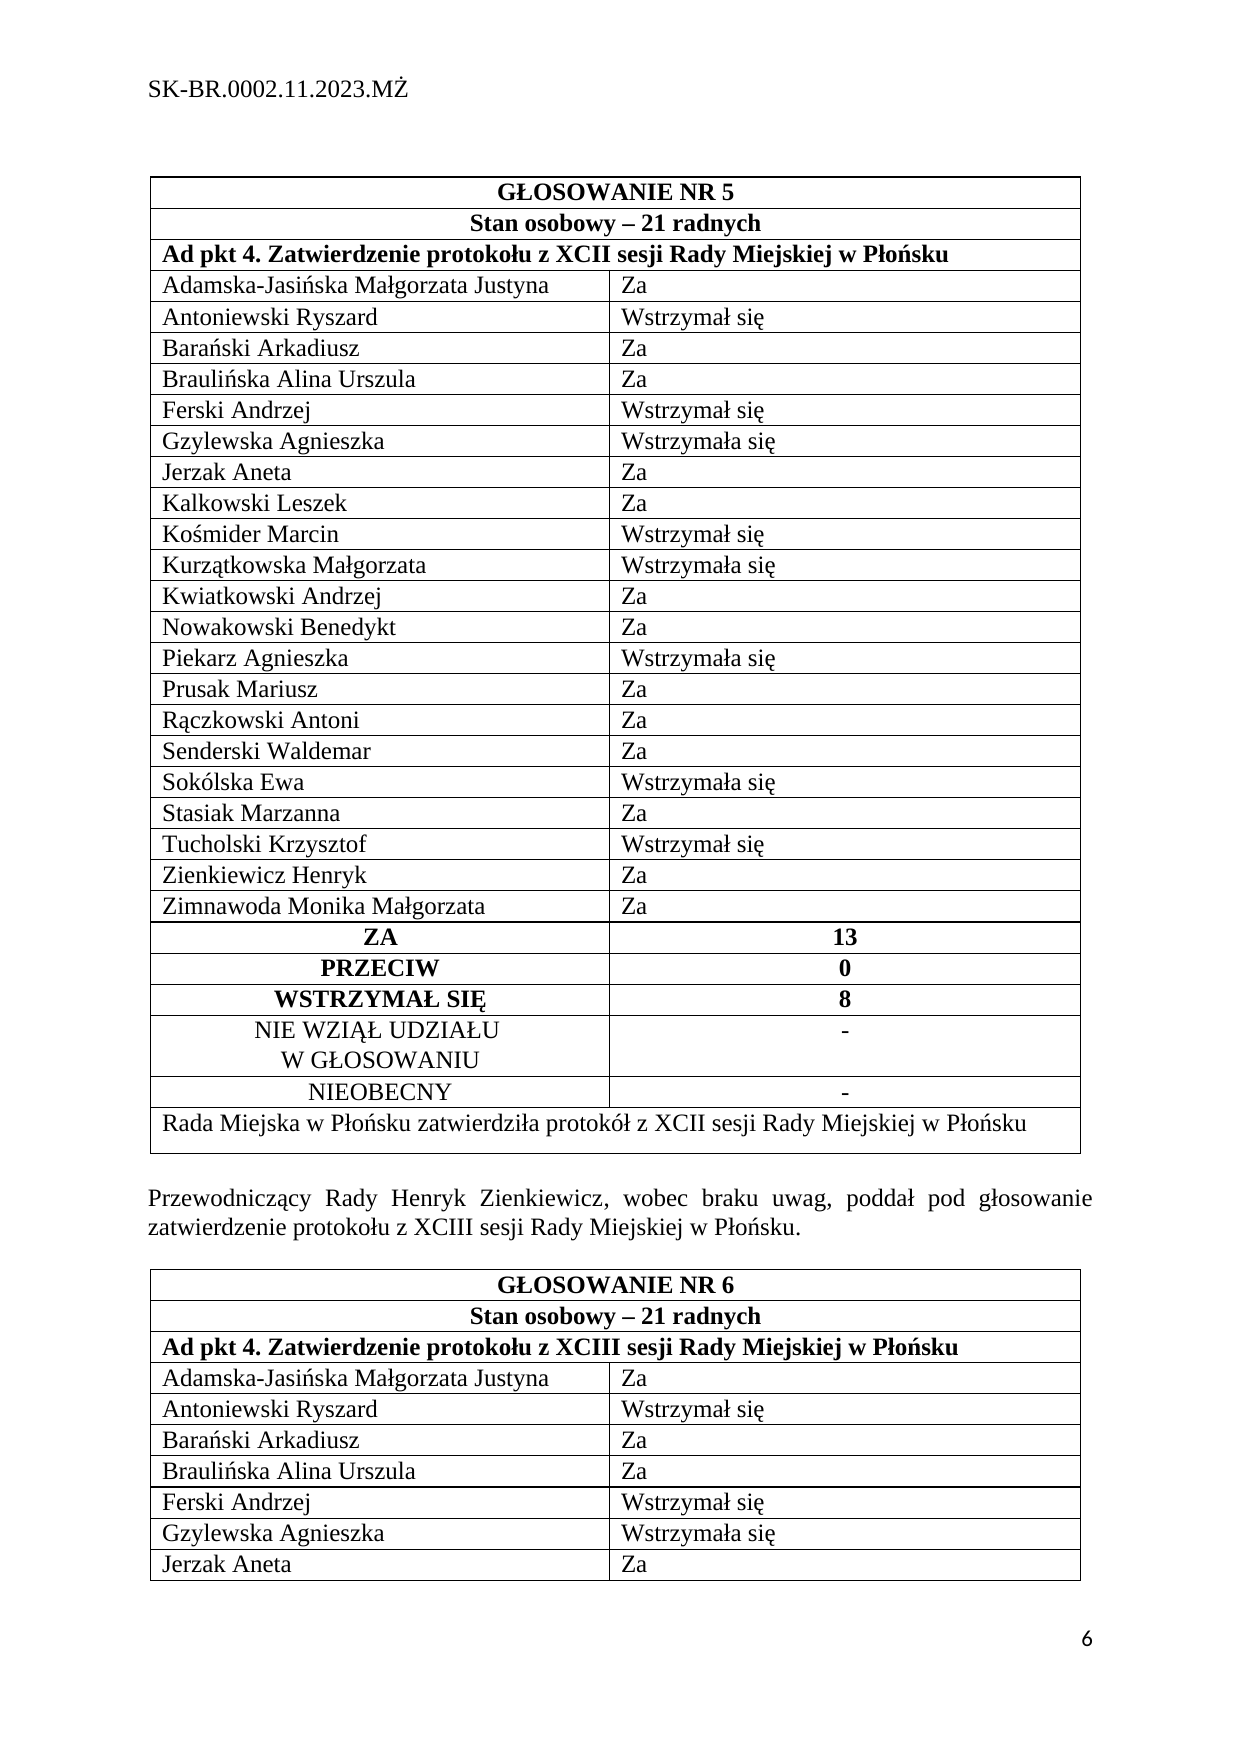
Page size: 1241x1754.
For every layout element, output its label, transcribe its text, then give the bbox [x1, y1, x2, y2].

table_cell Wstrzymał się [610, 395, 1080, 425]
table_cell Jerzak Aneta [151, 457, 609, 487]
table_cell Kwiatkowski Andrzej [151, 581, 609, 611]
table_cell Za [610, 581, 1080, 611]
table_cell Za [610, 736, 1080, 766]
table_cell Wstrzymała się [610, 550, 1080, 580]
table_cell NIEOBECNY [151, 1077, 609, 1107]
table_cell Braulińska Alina Urszula [151, 1456, 609, 1486]
table_cell Stasiak Marzanna [151, 798, 609, 828]
table_cell Za [610, 1425, 1080, 1455]
table_cell Wstrzymała się [610, 1519, 1080, 1548]
table_cell Ad pkt 4. Zatwierdzenie protokołu z XCIII sesji Rady Miejskiej w Płońsku [151, 1332, 1080, 1362]
table_cell Antoniewski Ryszard [151, 302, 609, 332]
table_cell Wstrzymała się [610, 767, 1080, 797]
table_cell Sokólska Ewa [151, 767, 609, 797]
table_cell ZA [151, 923, 609, 952]
table_cell Senderski Waldemar [151, 736, 609, 766]
table_cell Ad pkt 4. Zatwierdzenie protokołu z XCII sesji Rady Miejskiej w Płońsku [151, 240, 1080, 269]
table_cell 8 [610, 985, 1080, 1014]
table_cell Braulińska Alina Urszula [151, 364, 609, 394]
table_cell Stan osobowy – 21 radnych [151, 1301, 1080, 1331]
table_cell Adamska-Jasińska Małgorzata Justyna [151, 1363, 609, 1393]
table_cell Wstrzymał się [610, 302, 1080, 332]
table_cell Ferski Andrzej [151, 1488, 609, 1517]
table_cell Adamska-Jasińska Małgorzata Justyna [151, 271, 609, 301]
table_cell Jerzak Aneta [151, 1550, 609, 1579]
table_cell Za [610, 674, 1080, 704]
table_cell Nowakowski Benedykt [151, 612, 609, 642]
table_cell Za [610, 798, 1080, 828]
table_cell Antoniewski Ryszard [151, 1394, 609, 1424]
table_cell Ferski Andrzej [151, 395, 609, 425]
table_cell Za [610, 705, 1080, 735]
table_cell Piekarz Agnieszka [151, 643, 609, 673]
table_cell Za [610, 1363, 1080, 1393]
table_cell Gzylewska Agnieszka [151, 426, 609, 456]
table_cell Wstrzymał się [610, 519, 1080, 549]
table_cell Prusak Mariusz [151, 674, 609, 704]
table_cell Wstrzymał się [610, 1394, 1080, 1424]
table_cell Rączkowski Antoni [151, 705, 609, 735]
text Przewodniczący Rady Henryk Zienkiewicz, wobec braku uwag, poddał pod głosowanie zatwierdzenie protokołu z XCIII sesji Rady Miejskiej w Płońsku. [148, 1183, 1093, 1240]
table_cell Zienkiewicz Henryk [151, 860, 609, 890]
table_cell 13 [610, 923, 1080, 952]
table_cell PRZECIW [151, 954, 609, 983]
table_cell Za [610, 860, 1080, 890]
table_cell WSTRZYMAŁ SIĘ [151, 985, 609, 1014]
table_cell Za [610, 488, 1080, 518]
table_cell Za [610, 1550, 1080, 1579]
table_cell Kalkowski Leszek [151, 488, 609, 518]
table_cell Tucholski Krzysztof [151, 829, 609, 859]
table_cell Wstrzymała się [610, 426, 1080, 456]
table_cell Za [610, 1456, 1080, 1486]
table_cell Wstrzymała się [610, 643, 1080, 673]
table_cell Za [610, 612, 1080, 642]
table_cell Barański Arkadiusz [151, 1425, 609, 1455]
table_cell Rada Miejska w Płońsku zatwierdziła protokół z XCII sesji Rady Miejskiej w Płońsku [151, 1108, 1080, 1153]
table_cell Wstrzymał się [610, 829, 1080, 859]
table_cell Za [610, 364, 1080, 394]
table_cell - [610, 1016, 1080, 1076]
table_cell Za [610, 891, 1080, 921]
table_cell 0 [610, 954, 1080, 983]
table_cell Stan osobowy – 21 radnych [151, 209, 1080, 238]
table_cell - [610, 1077, 1080, 1107]
table_cell Gzylewska Agnieszka [151, 1519, 609, 1548]
table_cell Za [610, 333, 1080, 363]
table_cell Wstrzymał się [610, 1488, 1080, 1517]
table_cell Za [610, 271, 1080, 301]
table_cell Kurzątkowska Małgorzata [151, 550, 609, 580]
table_cell Zimnawoda Monika Małgorzata [151, 891, 609, 921]
table_header GŁOSOWANIE NR 6 [151, 1270, 1080, 1300]
table_cell Za [610, 457, 1080, 487]
table_header GŁOSOWANIE NR 5 [151, 178, 1080, 207]
table_cell NIE WZIĄŁ UDZIAŁU W GŁOSOWANIU [151, 1016, 609, 1076]
table_cell Barański Arkadiusz [151, 333, 609, 363]
table_cell Kośmider Marcin [151, 519, 609, 549]
